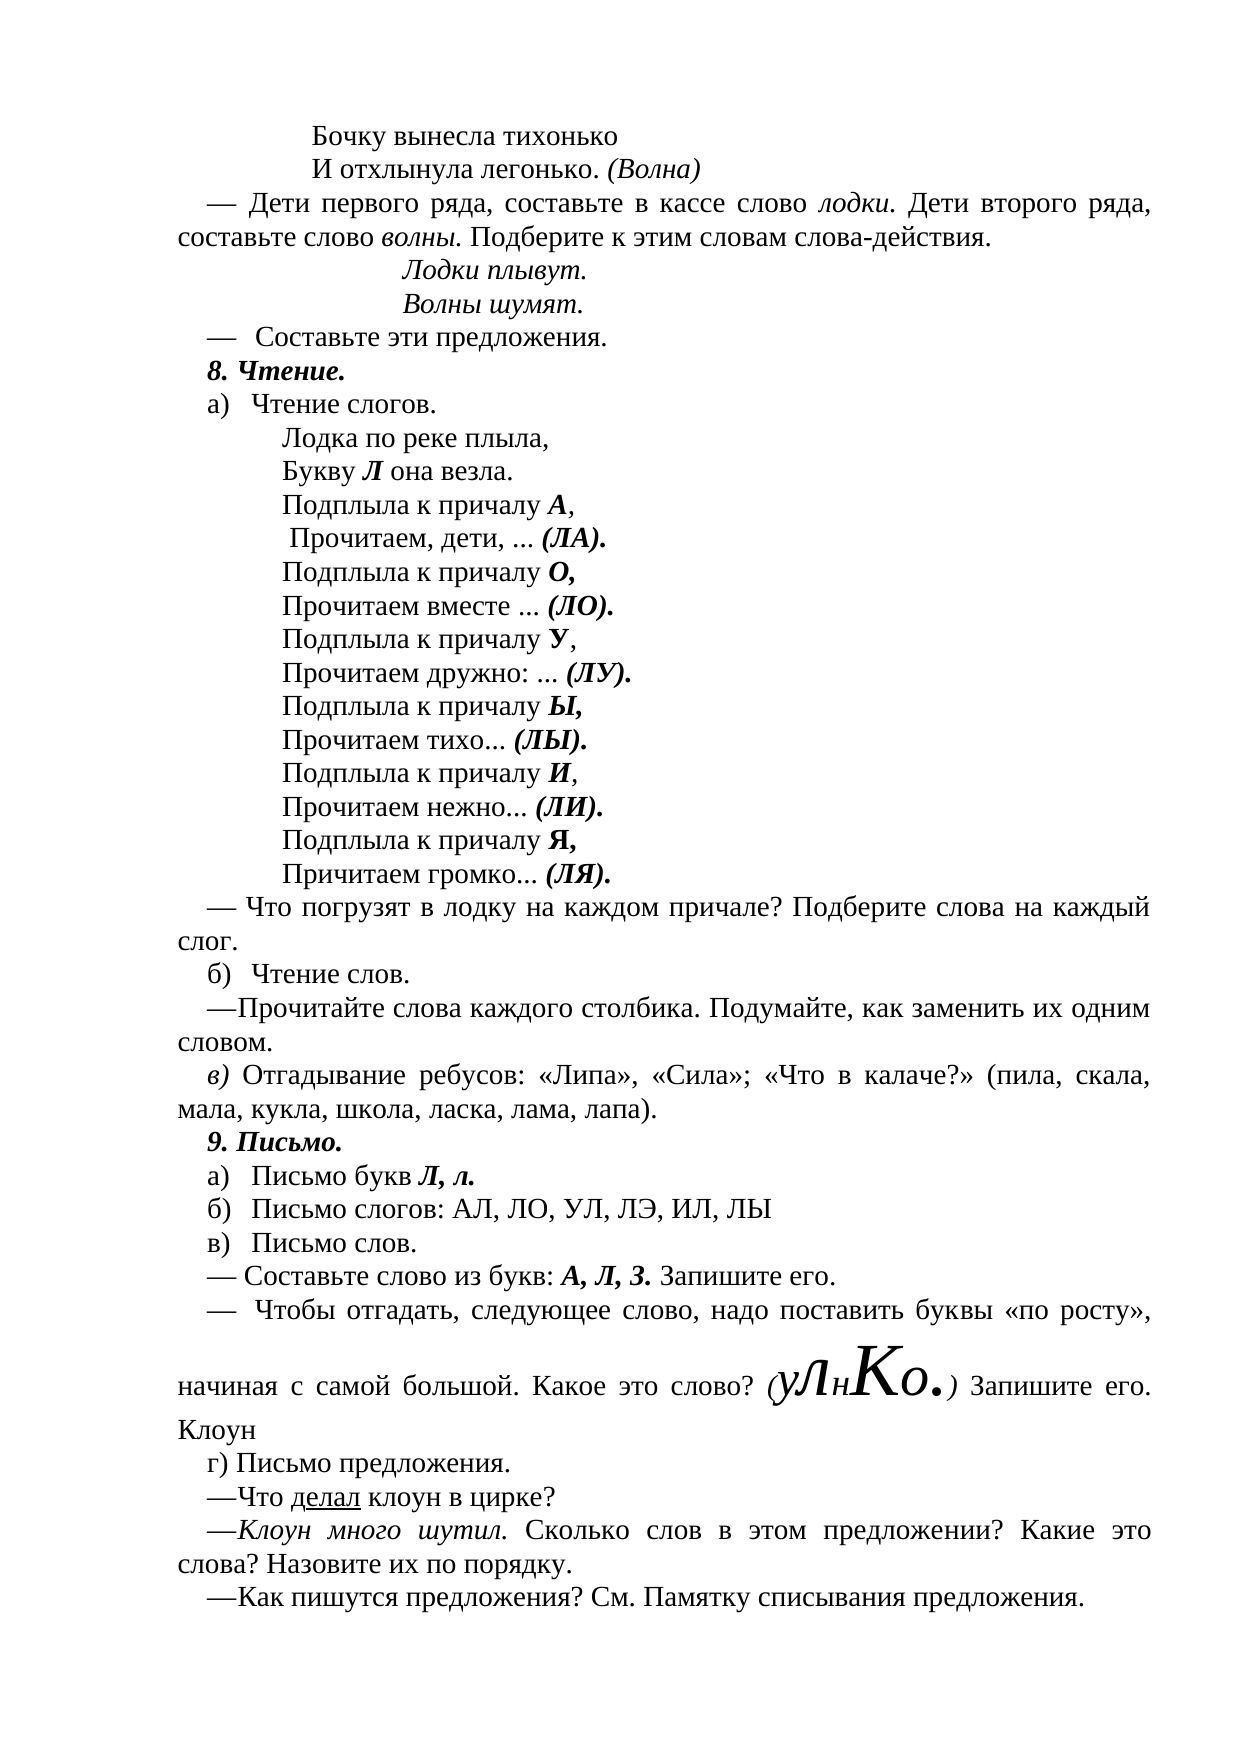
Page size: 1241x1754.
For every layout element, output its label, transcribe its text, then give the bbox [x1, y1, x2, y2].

text Прочитаем дружно: ... (ЛУ). [207, 655, 1152, 688]
text Прочитаем нежно... (ЛИ). [207, 789, 1152, 822]
text Подплыла к причалу А, [207, 487, 1152, 521]
text г) Письмо предложения. [177, 1445, 1152, 1479]
text Волны шумят. [327, 286, 1152, 319]
list Клоун много шутил. Сколько слов в этом предложении? Какие это слова? Назовите их по порядку. [177, 1512, 1152, 1579]
text Причитаем громко... (ЛЯ). [207, 856, 1152, 889]
text Букву Л она везла. [207, 453, 1152, 487]
text 9. Письмо. [177, 1124, 1152, 1158]
text Лодка по реке плыла, [207, 420, 1152, 453]
text — Составьте эти предложения. [177, 319, 1152, 353]
text б) Чтение слов. [177, 957, 1152, 990]
text Бочку вынесла тихонько [282, 118, 1152, 152]
text — Что погрузят в лодку на каждом причале? Подберите слова на каждый слог. [177, 889, 1152, 957]
text Подплыла к причалу Ы, [207, 688, 1152, 722]
text в) Отгадывание ребусов: «Липа», «Сила»; «Что в калаче?» (пила, скала, мала, кукла, школа, ласка, лама, лапа). [177, 1057, 1152, 1124]
text — Прочитайте слова каждого столбика. Подумайте, как заменить их одним словом. [177, 990, 1152, 1057]
text а) Чтение слогов. [177, 386, 1152, 420]
text Прочитаем, дети, ... (ЛА). [207, 521, 1152, 554]
list Составьте слово из букв: А, Л, З. Запишите его. [177, 1258, 1152, 1292]
text Лодки плывут. [327, 252, 1152, 286]
list Что делал клоун в цирке? [177, 1479, 1152, 1512]
text в) Письмо слов. [177, 1225, 1152, 1258]
text б) Письмо слогов: АЛ, ЛО, УЛ, ЛЭ, ИЛ, ЛЫ [177, 1191, 1152, 1225]
text Прочитаем вместе ... (ЛО). [207, 588, 1152, 621]
text И отхлынула легонько. (Волна) [282, 152, 1152, 185]
text Подплыла к причалу О, [207, 554, 1152, 588]
text — Дети первого ряда, составьте в кассе слово лодки. Дети второго ряда, составьте слово волны. Подберите к этим словам слова-действия. [177, 185, 1152, 252]
text Подплыла к причалу У, [207, 621, 1152, 655]
text Подплыла к причалу И, [207, 755, 1152, 789]
text Прочитаем тихо... (ЛЫ). [207, 722, 1152, 755]
list Чтобы отгадать, следующее слово, надо поставить буквы «по росту», начиная с самой большой. Какое это слово? (улнКо.) Запишите его. Клоун [177, 1292, 1152, 1445]
list Как пишутся предложения? См. Памятку списывания предложения. [177, 1579, 1152, 1613]
text Подплыла к причалу Я, [207, 822, 1152, 856]
text а) Письмо букв Л, л. [177, 1158, 1152, 1191]
text 8. Чтение. [177, 353, 1152, 386]
